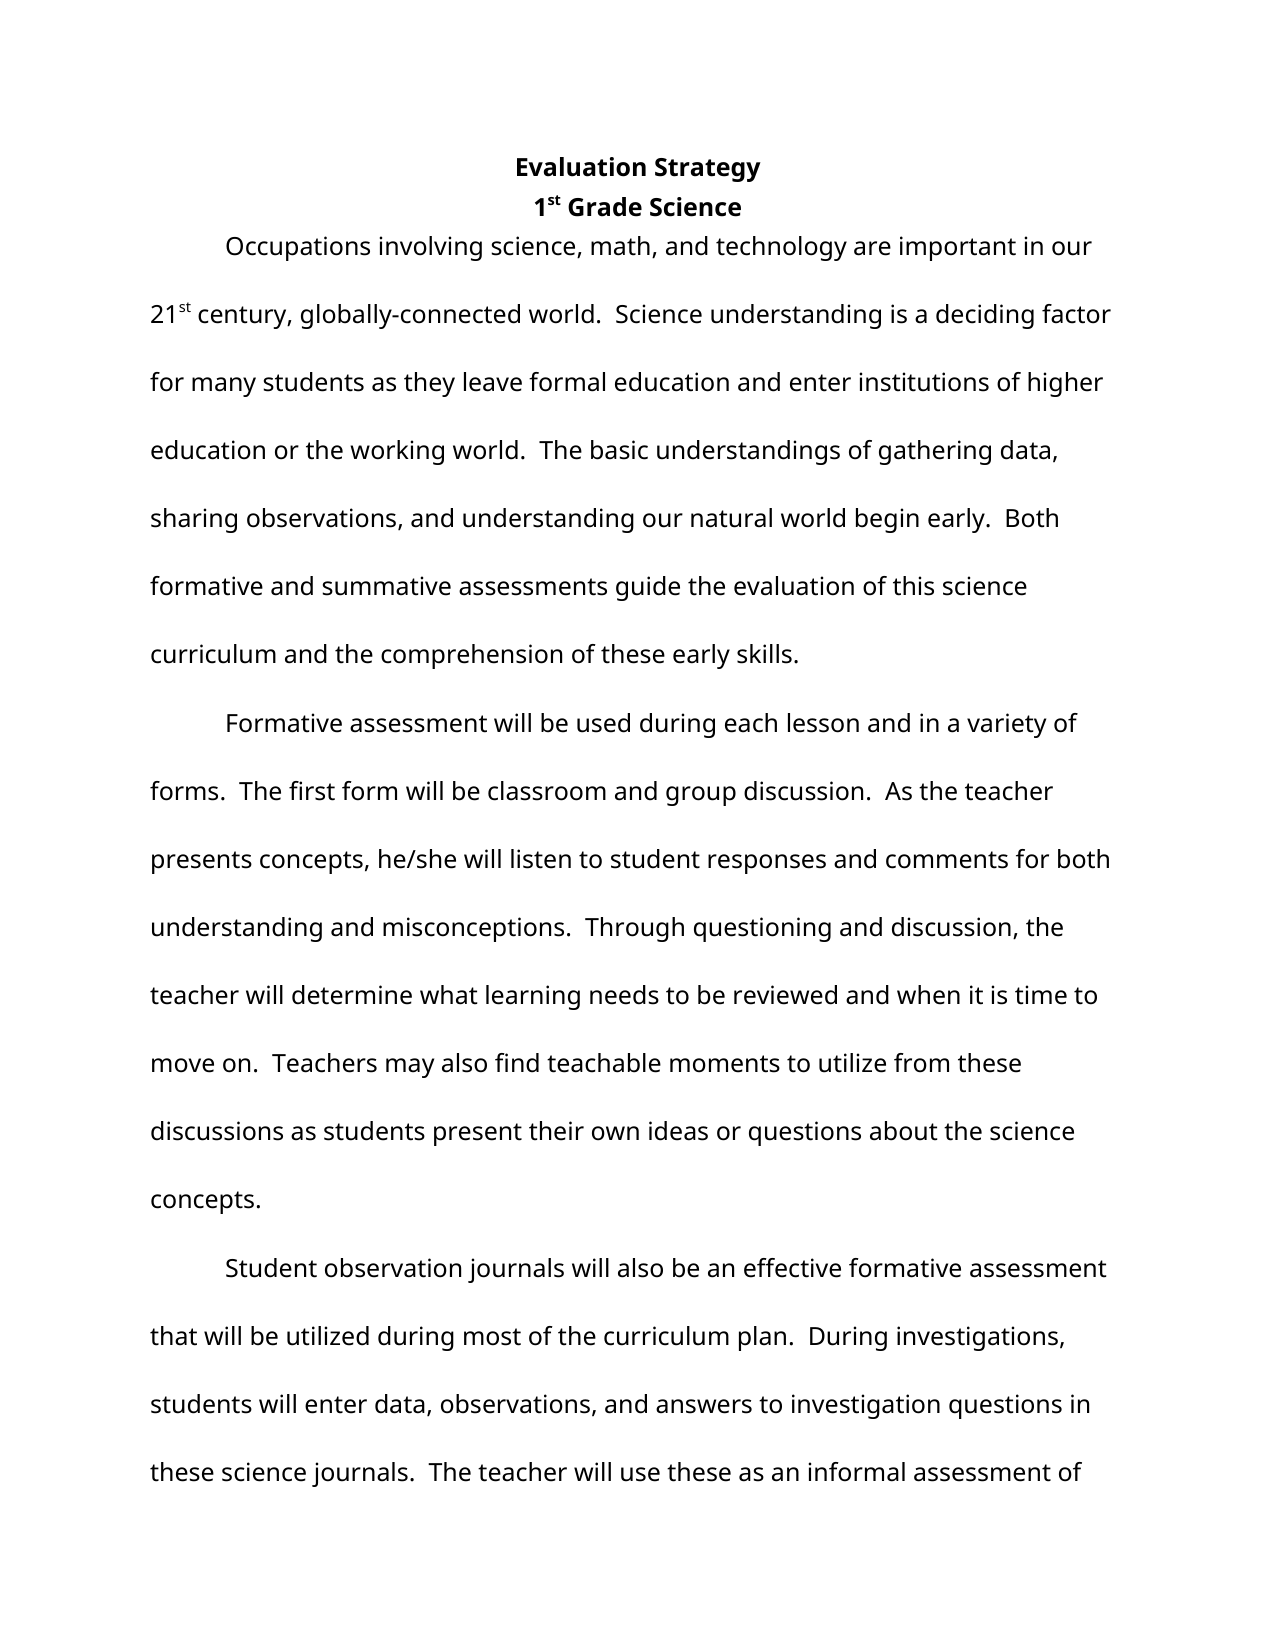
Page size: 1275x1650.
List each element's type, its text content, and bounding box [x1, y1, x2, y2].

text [150, 1250, 1125, 1489]
text Evaluation Strategy [150, 150, 1125, 184]
text Occupations involving science, math, and technology are important in our 21st century, globally-connected world. Science understanding is a deciding factor for many students as they leave formal education and enter institutions of higher education or the working world. The basic understandings of gathering data, sharing observations, and understanding our natural world begin early. Both formative and summative assessments guide the evaluation of this science curriculum and the comprehension of these early skills. [150, 228, 1125, 671]
text 1st Grade Science [150, 189, 1125, 223]
text Formative assessment will be used during each lesson and in a variety of forms. The first form will be classroom and group discussion. As the teacher presents concepts, he/she will listen to student responses and comments for both understanding and misconceptions. Through questioning and discussion, the teacher will determine what learning needs to be reviewed and when it is time to move on. Teachers may also find teachable moments to utilize from these discussions as students present their own ideas or questions about the science concepts. [150, 705, 1125, 1216]
